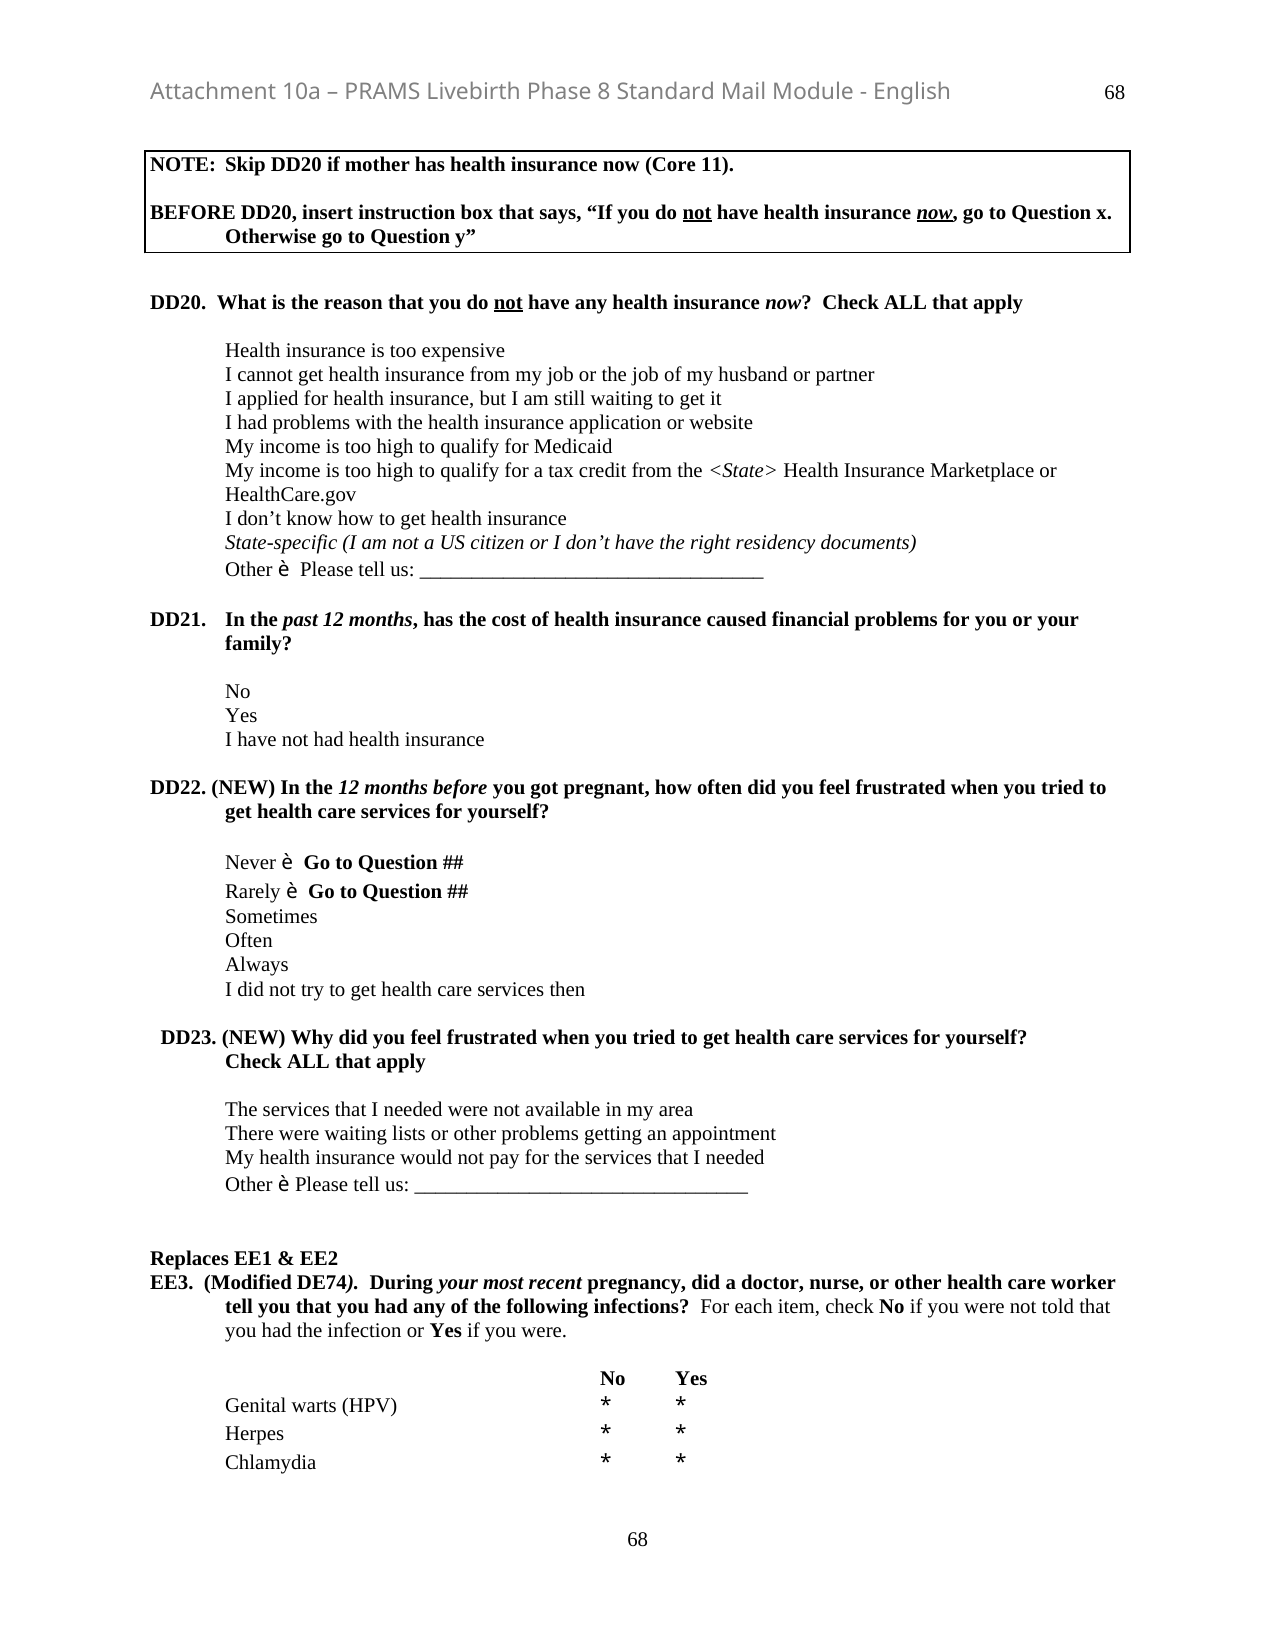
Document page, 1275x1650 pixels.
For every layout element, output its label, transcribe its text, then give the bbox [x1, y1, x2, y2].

text DD23. (NEW) Why did you feel frustrated when you tried to get health care services for yourself? [150, 1024, 1125, 1049]
text DD20. What is the reason that you do not have any health insurance now? Check ALL that apply [150, 289, 1125, 314]
text My health insurance would not pay for the services that I needed [150, 1145, 1125, 1169]
text Often [150, 928, 1125, 952]
text Yes [150, 703, 1125, 727]
text EE3. (Modified DE74). During your most recent pregnancy, did a doctor, nurse, or other health care worker tell you that you had any of the following infections? For each item, check No if you were not told that you had the infection or Yes if you were. [150, 1269, 1125, 1342]
text NOTE: Skip DD20 if mother has health insurance now (Core 11). [146, 152, 1129, 176]
text My income is too high to qualify for a tax credit from the <State> Health Insurance Marketplace or HealthCare.gov [225, 458, 1125, 506]
text BEFORE DD20, insert instruction box that says, “If you do not have health insurance now, go to Question x. Otherwise go to Question y” [146, 198, 1129, 252]
text Sometimes [225, 904, 1125, 928]
text I applied for health insurance, but I am still waiting to get it [225, 386, 1125, 410]
text Always [150, 952, 1125, 976]
text Replaces EE1 & EE2 [150, 1246, 1125, 1269]
text No [150, 679, 1125, 703]
text Genital warts (HPV) * * [225, 1390, 1125, 1418]
text DD22. (NEW) In the 12 months before you got pregnant, how often did you feel frustrated when you tried to get health care services for yourself? [150, 775, 1125, 823]
text The services that I needed were not available in my area [150, 1097, 1125, 1121]
text State-specific (I am not a US citizen or I don’t have the right residency documents) [225, 530, 1125, 554]
text I cannot get health insurance from my job or the job of my husband or partner [225, 362, 1125, 386]
text No Yes [225, 1366, 1125, 1390]
text I have not had health insurance [150, 727, 1125, 751]
text family? [150, 631, 1125, 655]
text I did not try to get health care services then [150, 976, 1125, 1001]
text I don’t know how to get health insurance [225, 506, 1125, 530]
text Chlamydia * * [225, 1447, 1125, 1475]
text Rarely è Go to Question ## [225, 876, 1125, 904]
text Health insurance is too expensive [225, 338, 1125, 362]
text There were waiting lists or other problems getting an appointment [150, 1121, 1125, 1145]
text Never è Go to Question ## [225, 847, 1125, 876]
text Other è Please tell us: _________________________________ [225, 554, 1125, 583]
text Check ALL that apply [150, 1049, 1125, 1073]
text Herpes * * [225, 1418, 1125, 1447]
text I had problems with the health insurance application or website [225, 410, 1125, 434]
text My income is too high to qualify for Medicaid [225, 434, 1125, 458]
text DD21. In the past 12 months, has the cost of health insurance caused financial problems for you or your [150, 607, 1125, 631]
text Other è Please tell us: ________________________________ [150, 1169, 1125, 1197]
